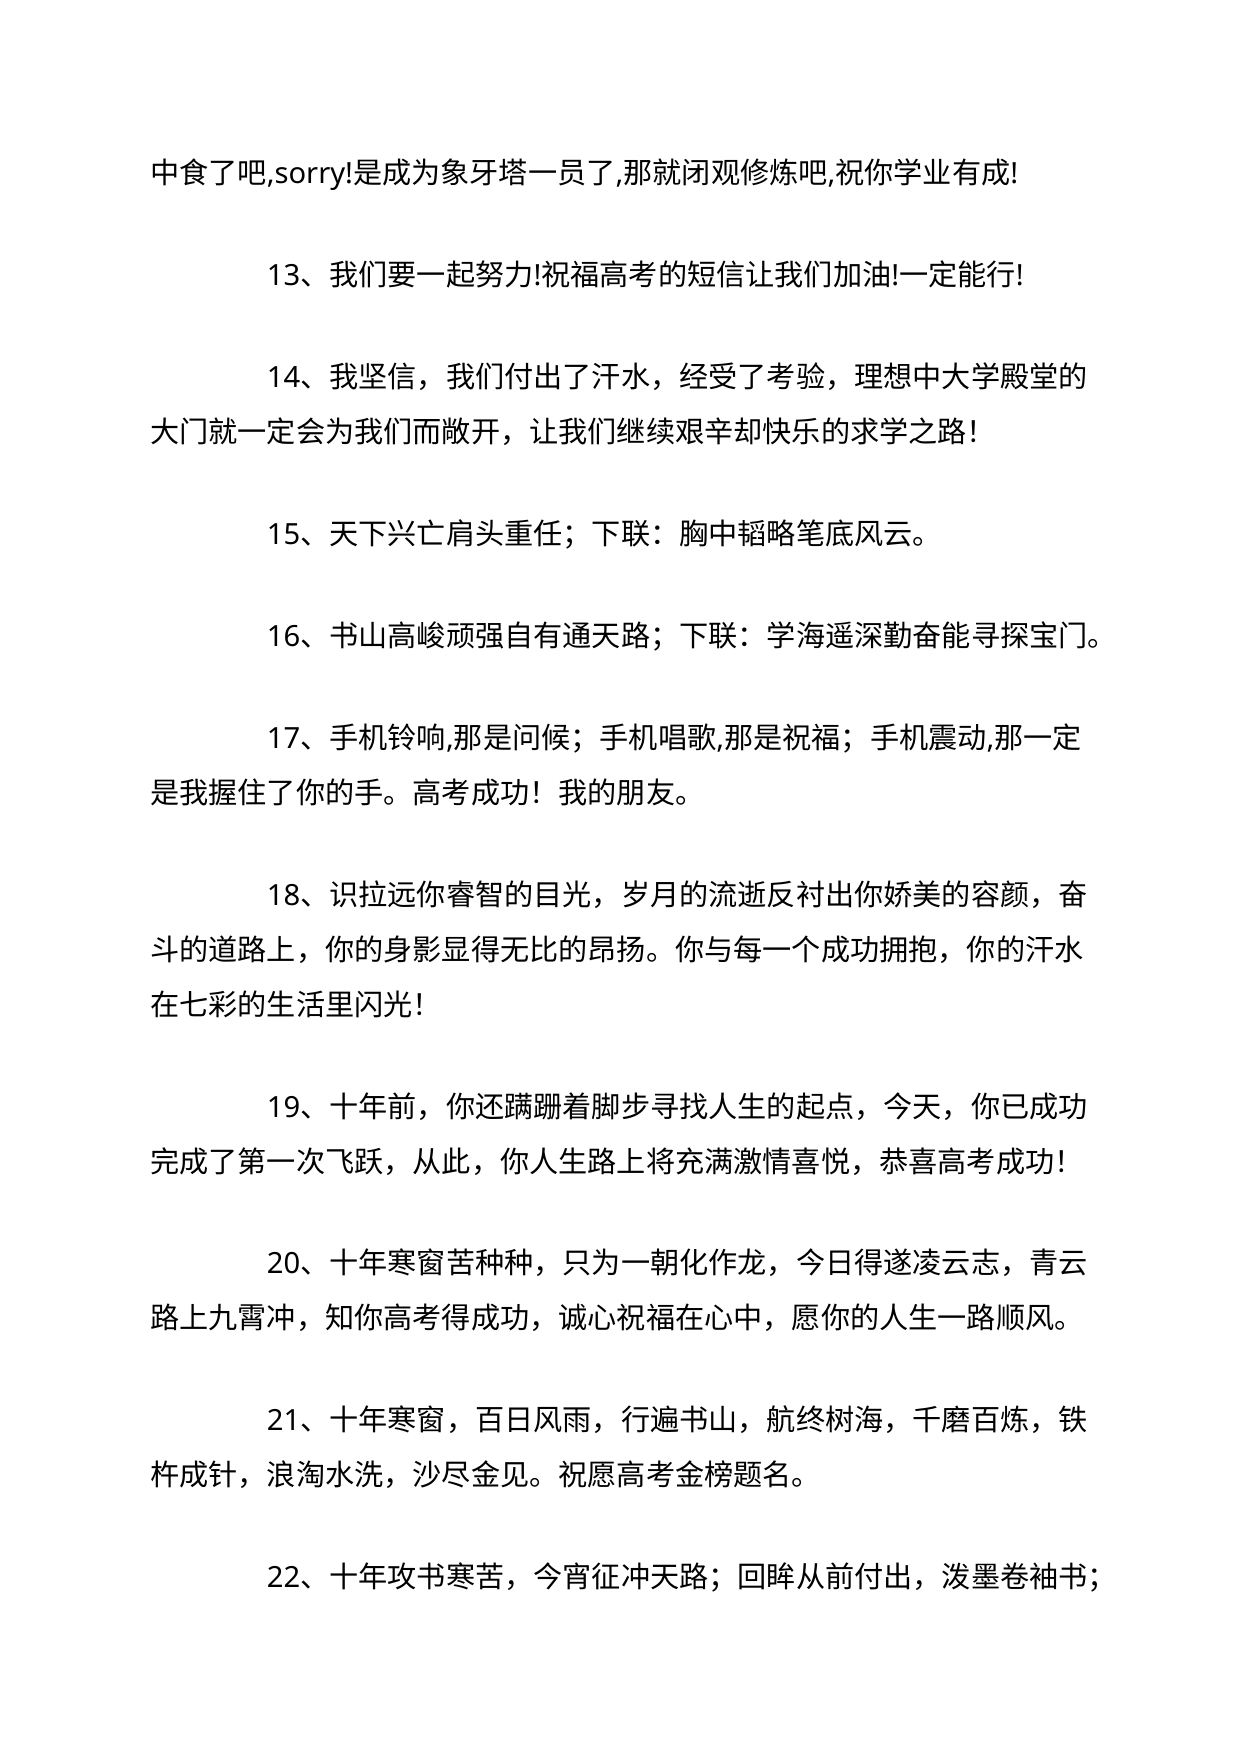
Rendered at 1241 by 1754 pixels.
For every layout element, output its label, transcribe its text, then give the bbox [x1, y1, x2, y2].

text 19、十年前，你还蹒跚着脚步寻找人生的起点，今天，你已成功完成了第一次飞跃，从此，你人生路上将充满激情喜悦，恭喜高考成功！ [150, 1083, 1090, 1180]
text 16、书山高峻顽强自有通天路；下联：学海遥深勤奋能寻探宝门。 [150, 613, 1090, 655]
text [150, 150, 1090, 192]
text 14、我坚信，我们付出了汗水，经受了考验，理想中大学殿堂的大门就一定会为我们而敞开，让我们继续艰辛却快乐的求学之路！ [150, 354, 1090, 451]
text 15、天下兴亡肩头重任；下联：胸中韬略笔底风云。 [150, 511, 1090, 553]
text 20、十年寒窗苦种种，只为一朝化作龙，今日得遂凌云志，青云路上九霄冲，知你高考得成功，诚心祝福在心中，愿你的人生一路顺风。 [150, 1240, 1090, 1337]
text 18、识拉远你睿智的目光，岁月的流逝反衬出你娇美的容颜，奋斗的道路上，你的身影显得无比的昂扬。你与每一个成功拥抱，你的汗水在七彩的生活里闪光！ [150, 871, 1090, 1024]
text 17、手机铃响,那是问候；手机唱歌,那是祝福；手机震动,那一定是我握住了你的手。高考成功！我的朋友。 [150, 715, 1090, 812]
text 21、十年寒窗，百日风雨，行遍书山，航终树海，千磨百炼，铁杵成针，浪淘水洗，沙尽金见。祝愿高考金榜题名。 [150, 1397, 1090, 1494]
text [150, 1553, 1090, 1596]
text 13、我们要一起努力!祝福高考的短信让我们加油!一定能行! [150, 252, 1090, 294]
